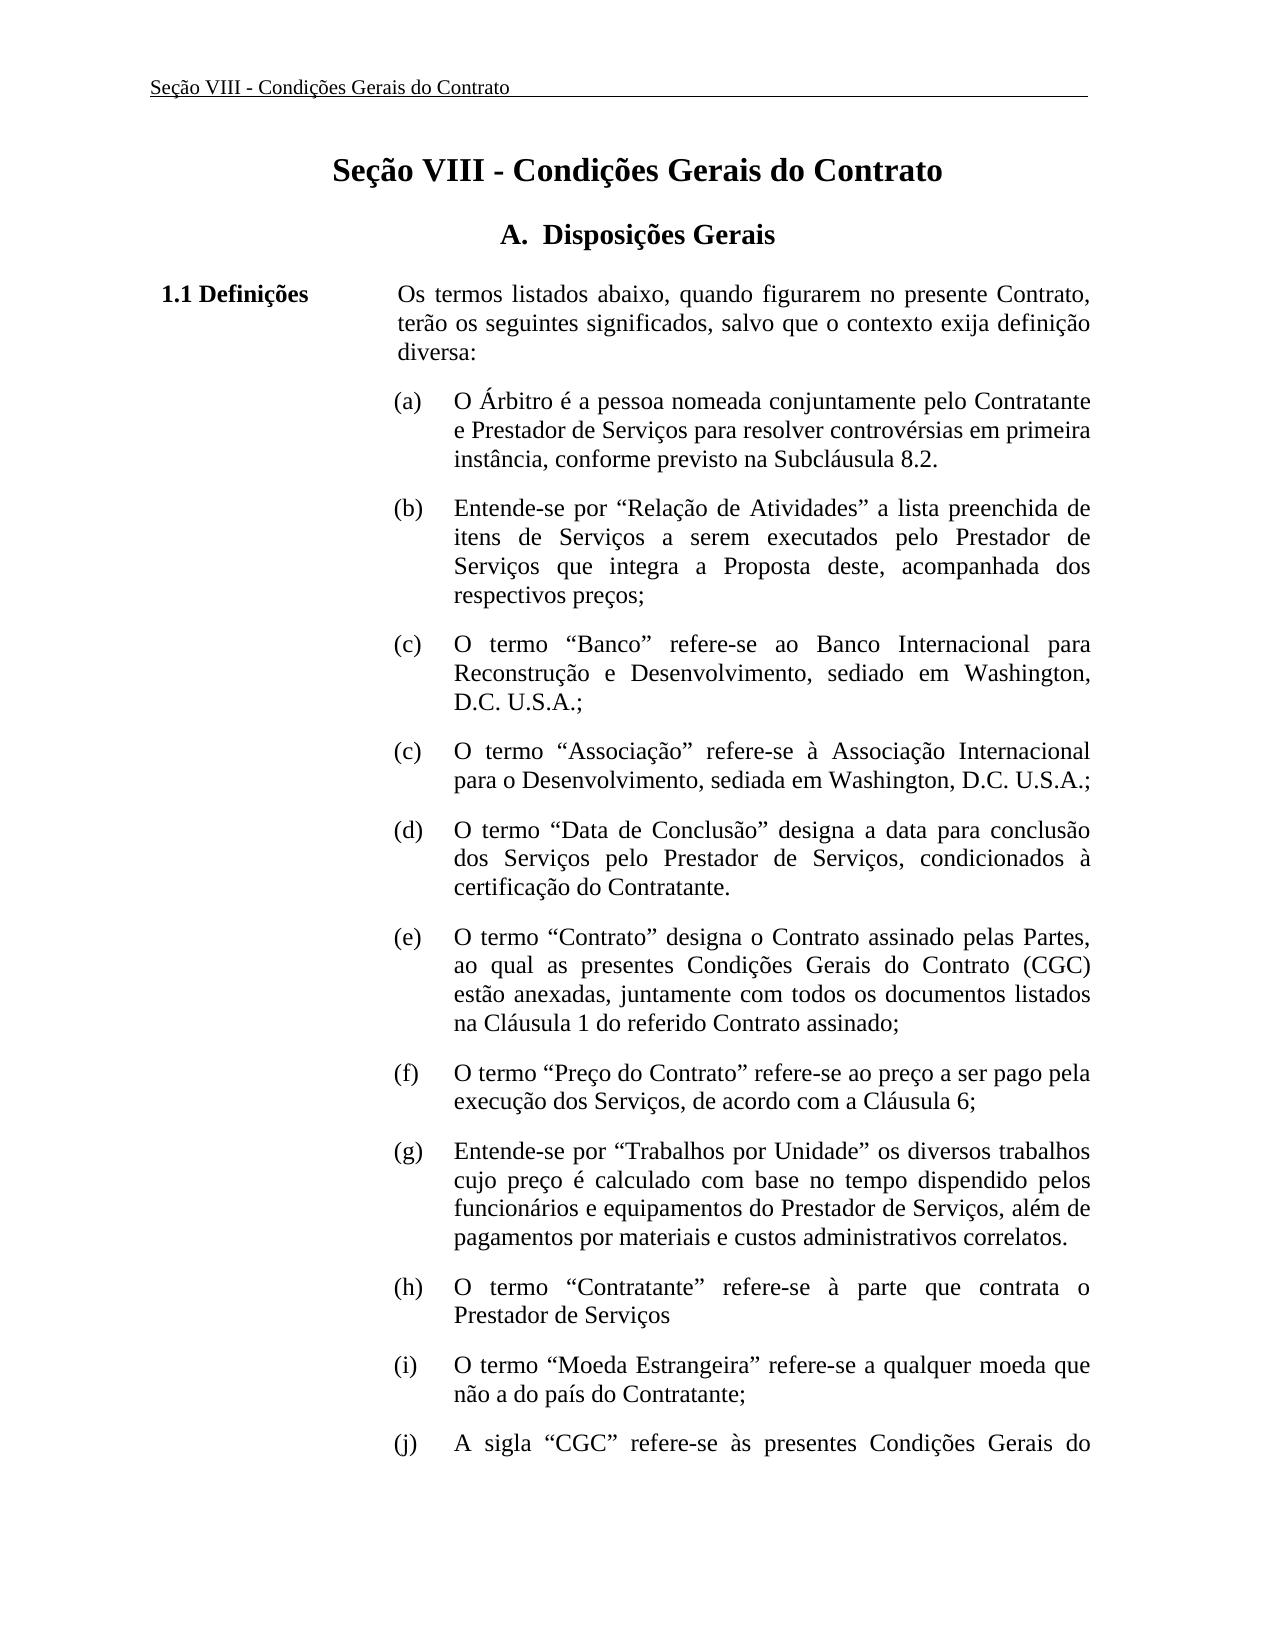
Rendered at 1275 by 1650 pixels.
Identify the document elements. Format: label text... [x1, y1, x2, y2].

list Seção VIII - Condições Gerais do Contrato [150, 150, 1125, 188]
subtitle A. Disposições Gerais [150, 217, 1125, 251]
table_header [386, 279, 1102, 1457]
table_header 1.1 Definições [150, 279, 386, 1457]
